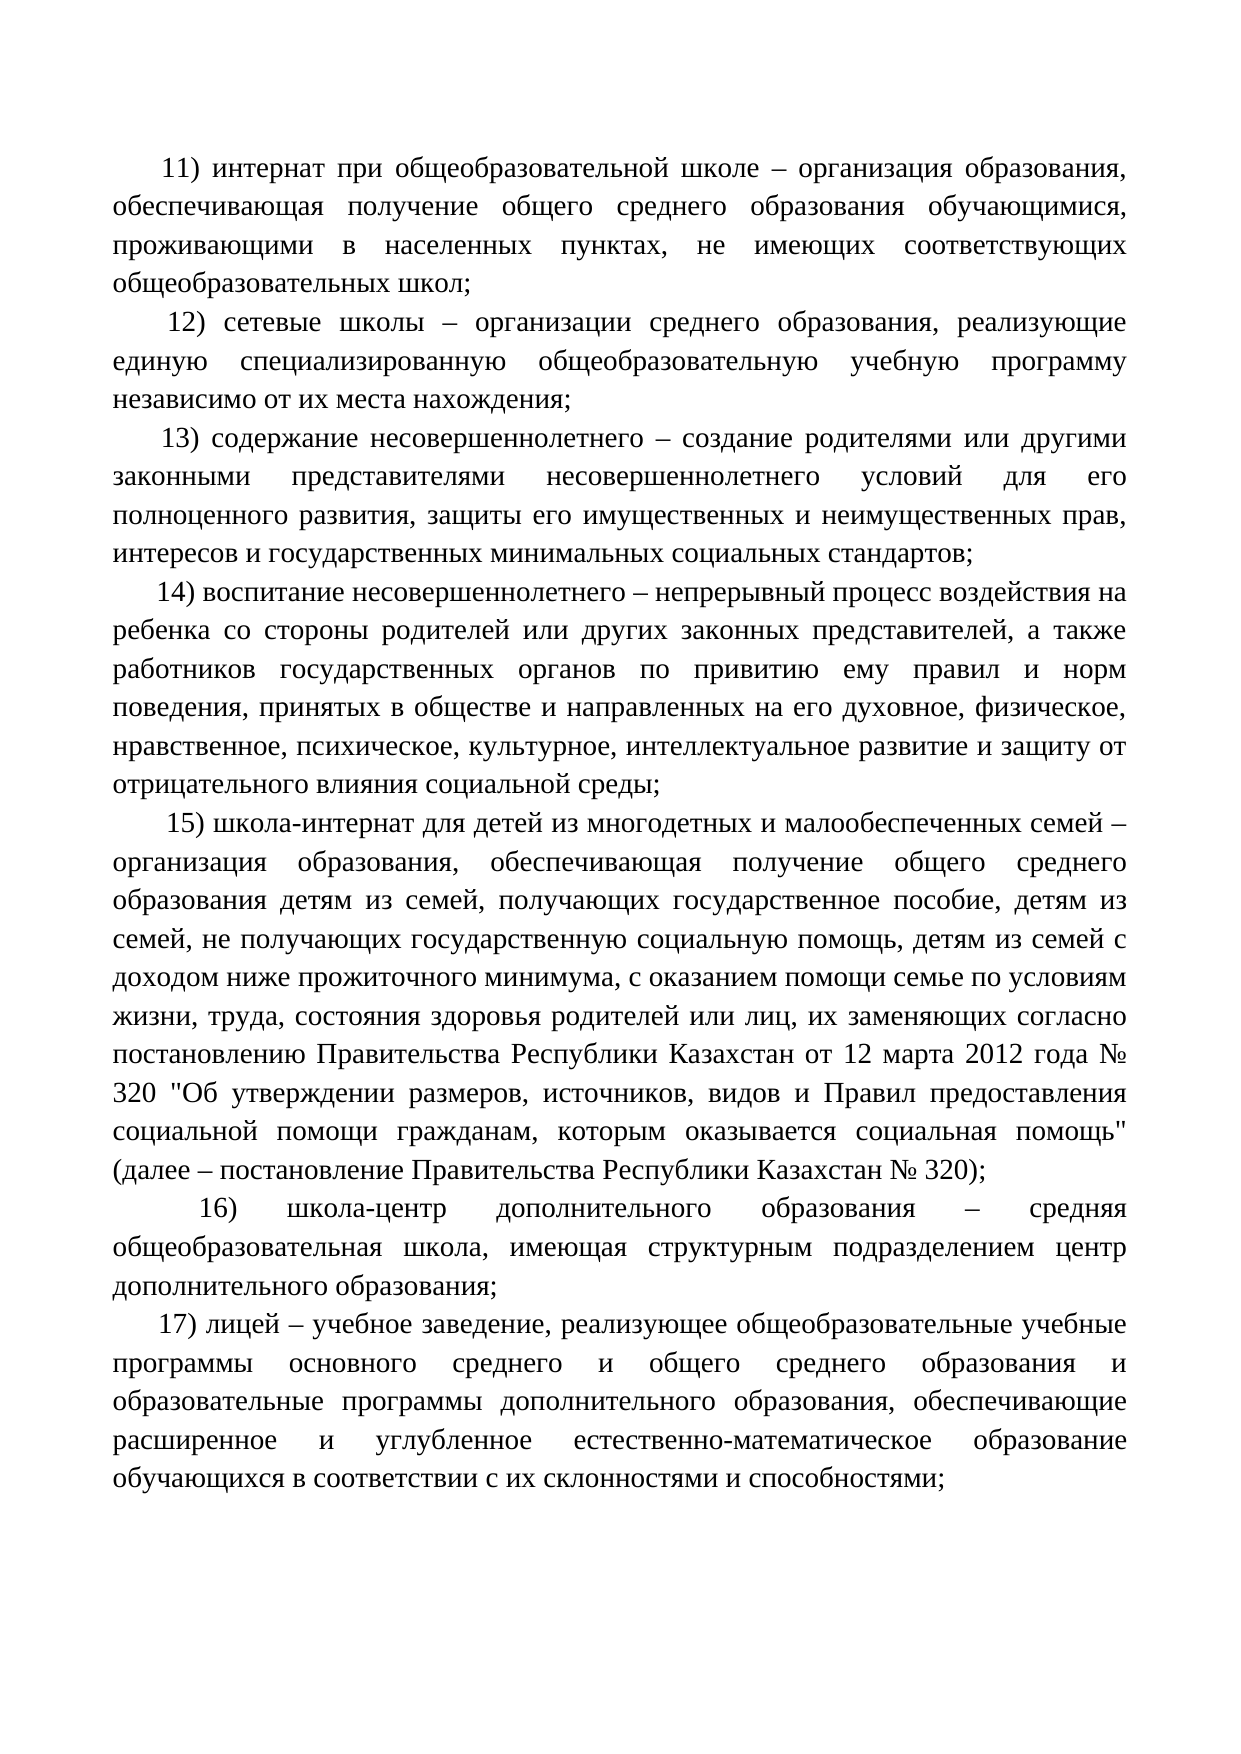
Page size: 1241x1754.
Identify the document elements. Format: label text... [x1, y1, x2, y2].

text 13) содержание несовершеннолетнего – создание родителями или другими законными представителями несовершеннолетнего условий для его полноценного развития, защиты его имущественных и неимущественных прав, интересов и государственных минимальных социальных стандартов; [112, 420, 1128, 569]
text 15) школа-интернат для детей из многодетных и малообеспеченных семей – организация образования, обеспечивающая получение общего среднего образования детям из семей, получающих государственное пособие, детям из семей, не получающих государственную социальную помощь, детям из семей с доходом ниже прожиточного минимума, с оказанием помощи семье по условиям жизни, труда, состояния здоровья родителей или лиц, их заменяющих согласно постановлению Правительства Республики Казахстан от 12 марта 2012 года № 320 "Об утверждении размеров, источников, видов и Правил предоставления социальной помощи гражданам, которым оказывается социальная помощь" (далее – постановление Правительства Республики Казахстан № 320); [112, 805, 1128, 1186]
text 14) воспитание несовершеннолетнего – непрерывный процесс воздействия на ребенка со стороны родителей или других законных представителей, а также работников государственных органов по привитию ему правил и норм поведения, принятых в обществе и направленных на его духовное, физическое, нравственное, психическое, культурное, интеллектуальное развитие и защиту от отрицательного влияния социальной среды; [112, 574, 1128, 800]
text 12) сетевые школы – организации среднего образования, реализующие единую специализированную общеобразовательную учебную программу независимо от их места нахождения; [112, 304, 1128, 415]
text 11) интернат при общеобразовательной школе – организация образования, обеспечивающая получение общего среднего образования обучающимися, проживающими в населенных пунктах, не имеющих соответствующих общеобразовательных школ; [112, 150, 1128, 299]
text 17) лицей – учебное заведение, реализующее общеобразовательные учебные программы основного среднего и общего среднего образования и образовательные программы дополнительного образования, обеспечивающие расширенное и углубленное естественно-математическое образование обучающихся в соответствии с их склонностями и способностями; [112, 1306, 1128, 1494]
text 16) школа-центр дополнительного образования – средняя общеобразовательная школа, имеющая структурным подразделением центр дополнительного образования; [112, 1191, 1128, 1301]
